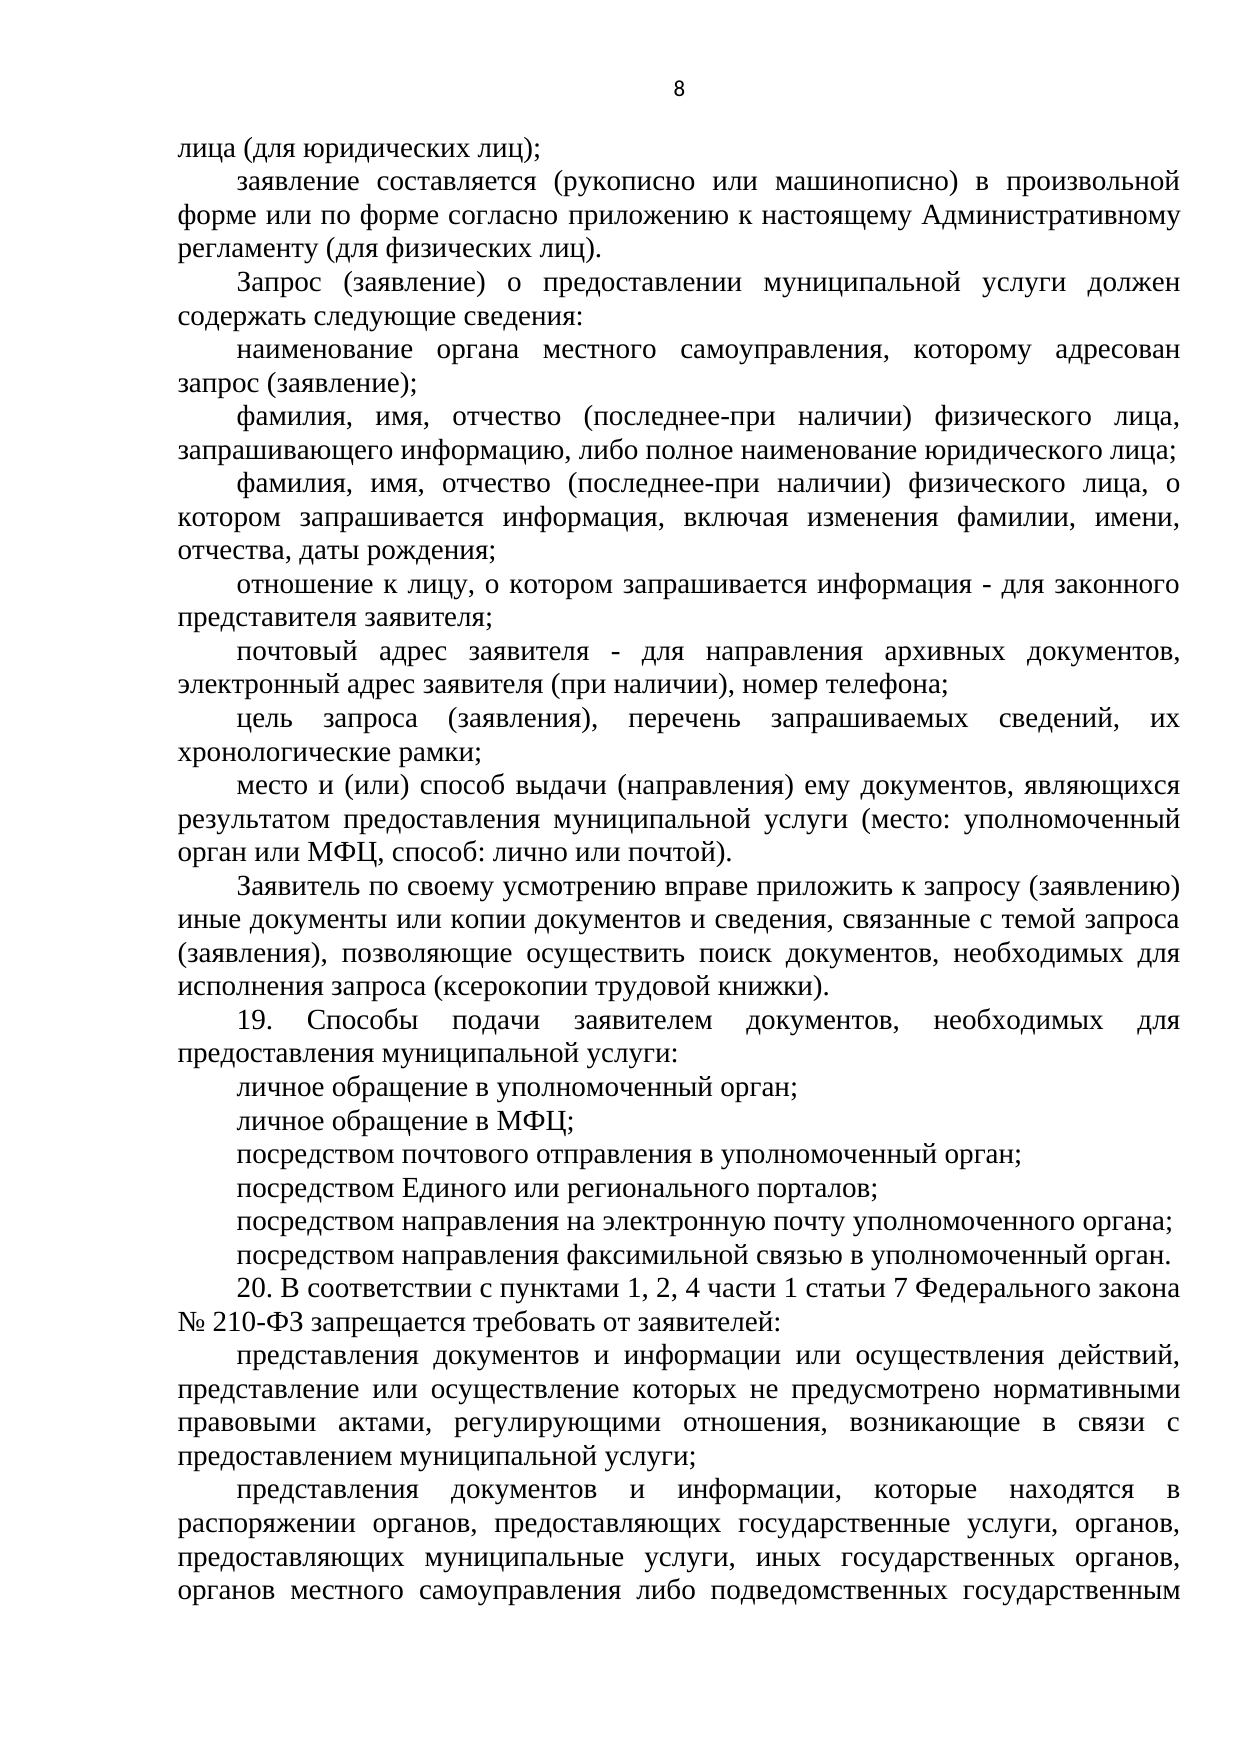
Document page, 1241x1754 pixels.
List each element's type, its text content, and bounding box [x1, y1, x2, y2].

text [177, 130, 1181, 163]
text 20. В соответствии с пунктами 1, 2, 4 части 1 статьи 7 Федерального закона № 210-ФЗ запрещается требовать от заявителей: [177, 1270, 1181, 1337]
text Заявитель по своему усмотрению вправе приложить к запросу (заявлению) иные документы или копии документов и сведения, связанные с темой запроса (заявления), позволяющие осуществить поиск документов, необходимых для исполнения запроса (ксерокопии трудовой книжки). [177, 868, 1181, 1002]
text Запрос (заявление) о предоставлении муниципальной услуги должен содержать следующие сведения: [177, 264, 1181, 331]
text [177, 1472, 1181, 1606]
text отношение к лицу, о котором запрашивается информация - для законного представителя заявителя; [177, 566, 1181, 633]
text наименование органа местного самоуправления, которому адресован запрос (заявление); [177, 331, 1181, 398]
text личное обращение в уполномоченный орган; [177, 1069, 1181, 1103]
text почтовый адрес заявителя - для направления архивных документов, электронный адрес заявителя (при наличии), номер телефона; [177, 633, 1181, 700]
text посредством почтового отправления в уполномоченный орган; [177, 1136, 1181, 1170]
text 19. Способы подачи заявителем документов, необходимых для предоставления муниципальной услуги: [177, 1002, 1181, 1069]
text личное обращение в МФЦ; [177, 1103, 1181, 1136]
text посредством направления факсимильной связью в уполномоченный орган. [177, 1237, 1181, 1270]
text посредством Единого или регионального порталов; [177, 1170, 1181, 1203]
text фамилия, имя, отчество (последнее-при наличии) физического лица, запрашивающего информацию, либо полное наименование юридического лица; [177, 398, 1181, 465]
text цель запроса (заявления), перечень запрашиваемых сведений, их хронологические рамки; [177, 700, 1181, 767]
text представления документов и информации или осуществления действий, представление или осуществление которых не предусмотрено нормативными правовыми актами, регулирующими отношения, возникающие в связи с предоставлением муниципальной услуги; [177, 1337, 1181, 1472]
text заявление составляется (рукописно или машинописно) в произвольной форме или по форме согласно приложению к настоящему Административному регламенту (для физических лиц). [177, 163, 1181, 264]
text фамилия, имя, отчество (последнее-при наличии) физического лица, о котором запрашивается информация, включая изменения фамилии, имени, отчества, даты рождения; [177, 465, 1181, 566]
text посредством направления на электронную почту уполномоченного органа; [177, 1203, 1181, 1237]
text место и (или) способ выдачи (направления) ему документов, являющихся результатом предоставления муниципальной услуги (место: уполномоченный орган или МФЦ, способ: лично или почтой). [177, 767, 1181, 868]
